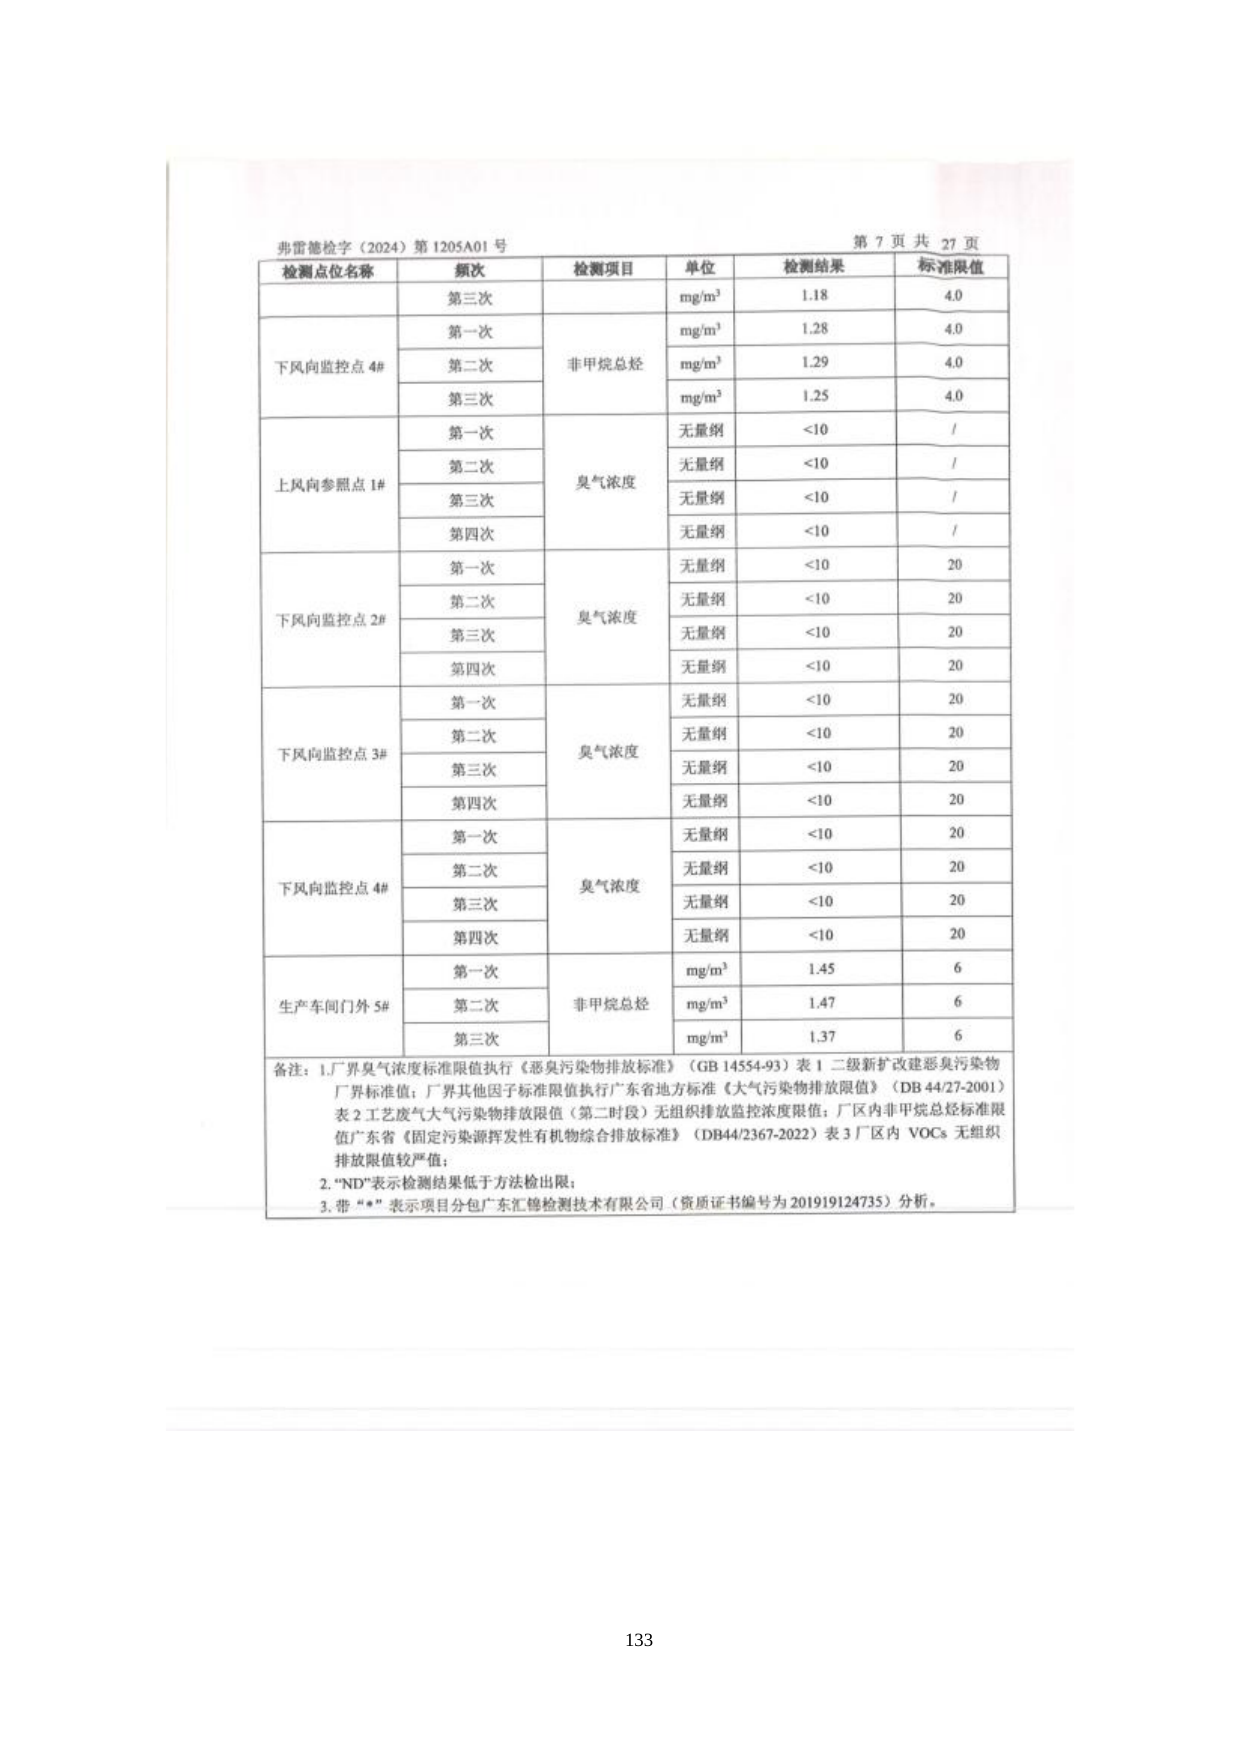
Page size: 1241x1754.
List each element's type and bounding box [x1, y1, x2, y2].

picture [165, 145, 1075, 1431]
